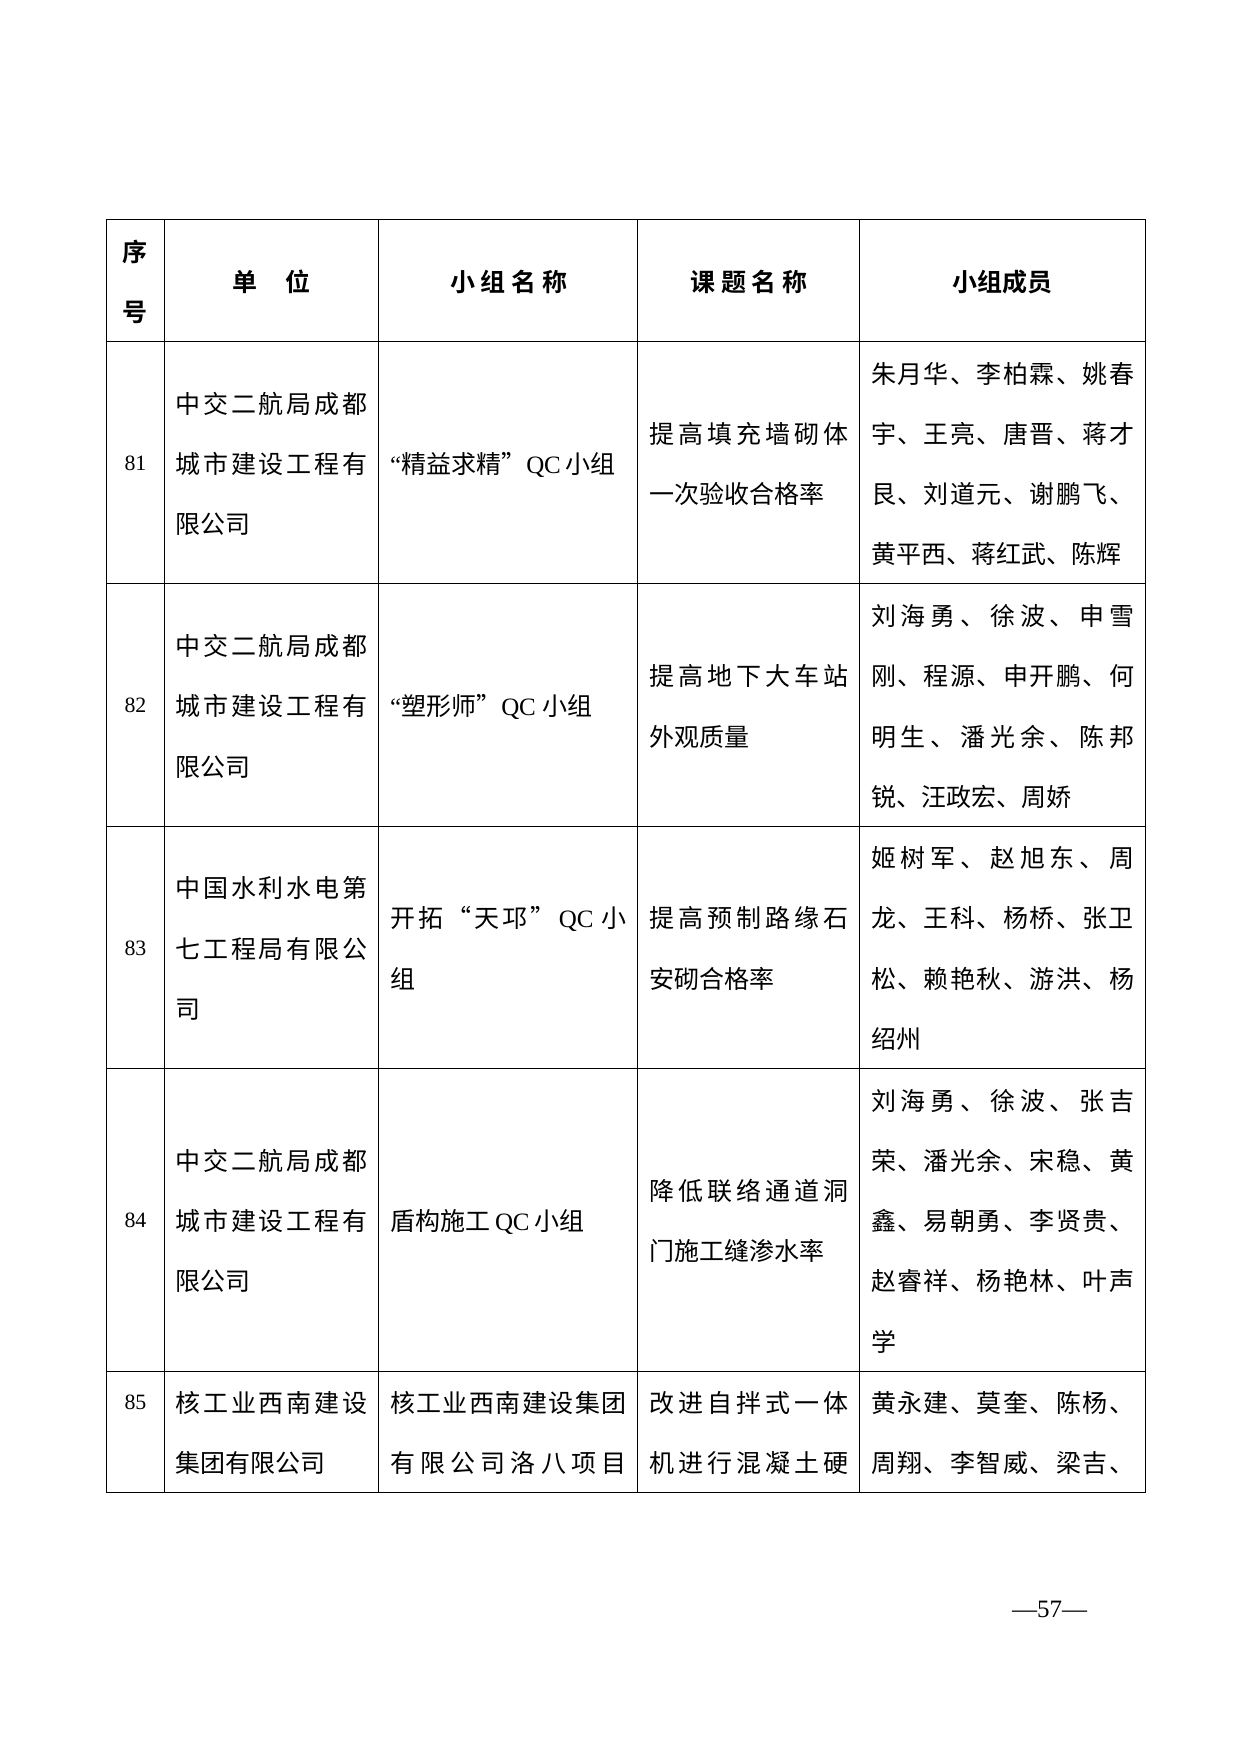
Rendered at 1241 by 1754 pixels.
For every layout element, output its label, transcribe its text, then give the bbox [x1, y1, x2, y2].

table_cell 核工业西南建设集团有限公司 [165, 1372, 378, 1492]
table_cell 中交二航局成都城市建设工程有限公司 [165, 342, 378, 583]
table_header 小 组 名 称 [379, 220, 637, 341]
table_cell 降低联络通道洞门施工缝渗水率 [638, 1069, 859, 1371]
table_cell 黄永建、莫奎、陈杨、周翔、李智威、梁吉、林立全、吕长水、唐爽 [860, 1372, 1145, 1492]
table_cell 81 [107, 342, 164, 583]
table_header 小组成员 [860, 220, 1145, 341]
table_cell 刘海勇、徐波、张吉荣、潘光余、宋稳、黄鑫、易朝勇、李贤贵、赵睿祥、杨艳林、叶声学 [860, 1069, 1145, 1371]
table_cell 刘海勇、徐波、申雪刚、程源、申开鹏、何明生、潘光余、陈邦锐、汪政宏、周娇 [860, 584, 1145, 826]
table_cell 提高预制路缘石安砌合格率 [638, 827, 859, 1068]
table_header 序号 [107, 220, 164, 341]
table_cell 83 [107, 827, 164, 1068]
table_header 单 位 [165, 220, 378, 341]
table_cell 核工业西南建设集团有限公司洛八项目QC小组 [379, 1372, 637, 1492]
table_cell “塑形师”QC 小组 [379, 584, 637, 826]
table_cell 盾构施工QC小组 [379, 1069, 637, 1371]
table_cell 85 [107, 1372, 164, 1492]
table_cell “精益求精”QC小组 [379, 342, 637, 583]
table_cell 提高填充墙砌体一次验收合格率 [638, 342, 859, 583]
table_cell 82 [107, 584, 164, 826]
table_cell 提高地下大车站外观质量 [638, 584, 859, 826]
table_cell 姬树军、赵旭东、周龙、王科、杨桥、张卫松、赖艳秋、游洪、杨绍州 [860, 827, 1145, 1068]
table_cell 朱月华、李柏霖、姚春宇、王亮、唐晋、蒋才艮、刘道元、谢鹏飞、黄平西、蒋红武、陈辉 [860, 342, 1145, 583]
table_cell 中交二航局成都城市建设工程有限公司 [165, 1069, 378, 1371]
table_cell 84 [107, 1069, 164, 1371]
table_cell 改进自拌式一体机进行混凝土硬路肩施工 [638, 1372, 859, 1492]
table_cell 开拓“天邛”QC小组 [379, 827, 637, 1068]
table_header 课 题 名 称 [638, 220, 859, 341]
table_cell 中国水利水电第七工程局有限公司 [165, 827, 378, 1068]
table_cell 中交二航局成都城市建设工程有限公司 [165, 584, 378, 826]
